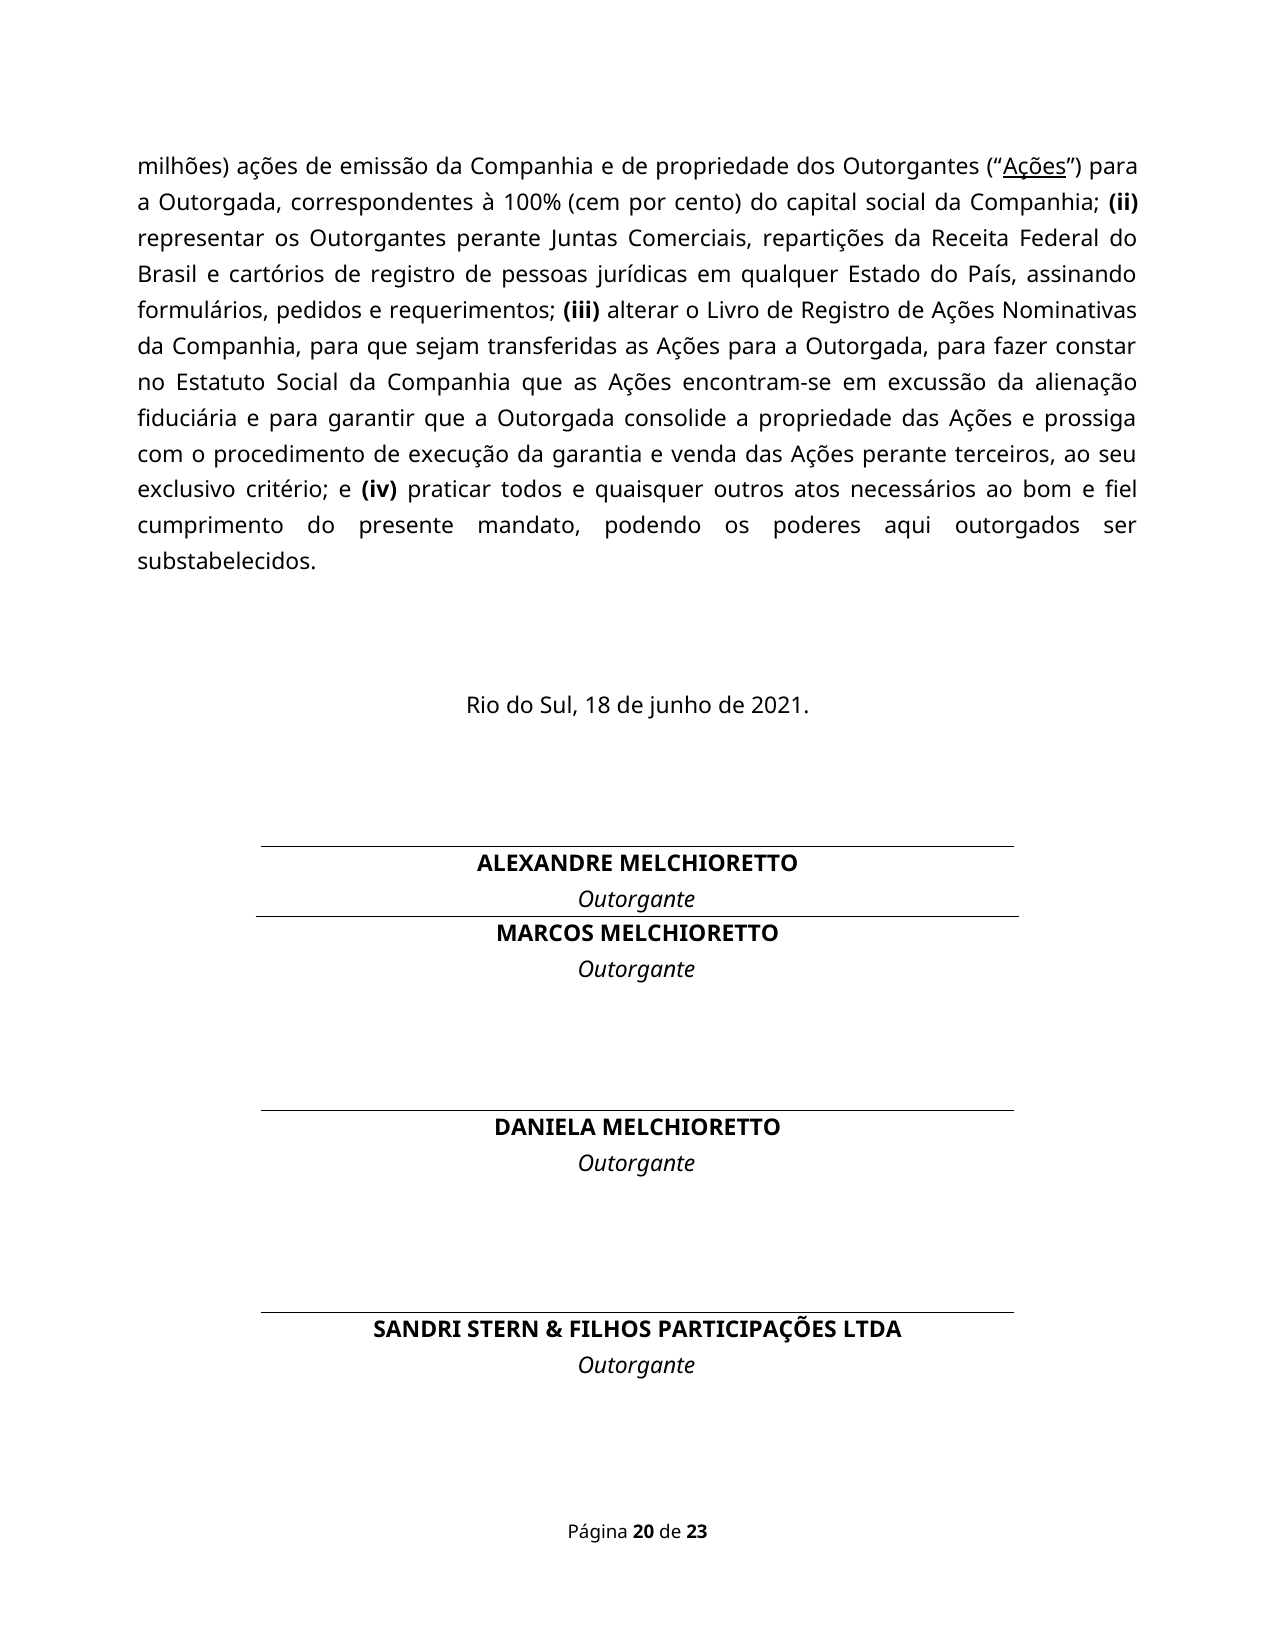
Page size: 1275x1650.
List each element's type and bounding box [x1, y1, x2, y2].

table_header [126, 150, 1149, 1500]
